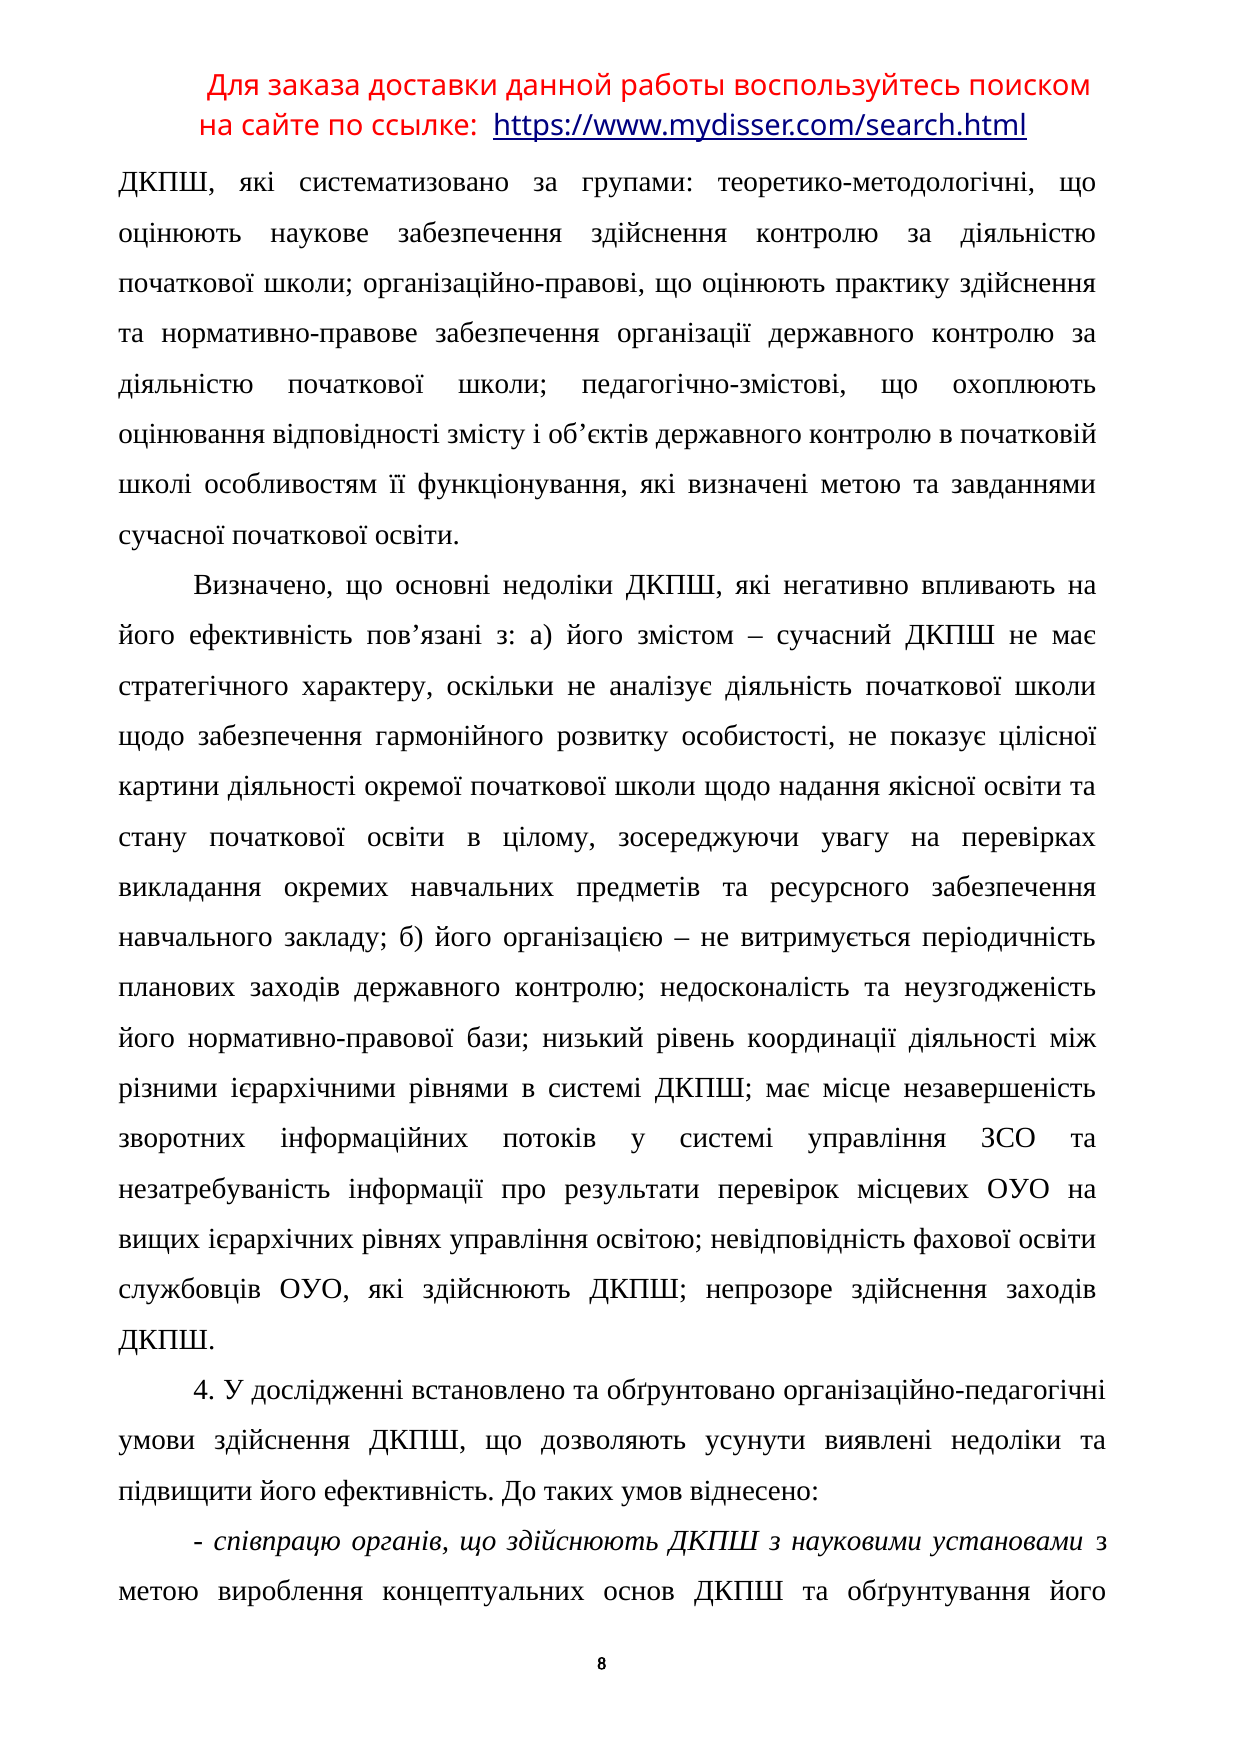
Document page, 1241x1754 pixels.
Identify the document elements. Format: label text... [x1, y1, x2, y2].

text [118, 1523, 1107, 1607]
text Визначено, що основні недоліки ДКПШ, які негативно впливають на його ефективність пов’язані з: а) його змістом – сучасний ДКПШ не має стратегічного характеру, оскільки не аналізує діяльність початкової школи щодо забезпечення гармонійного розвитку особистості, не показує цілісної картини діяльності окремої початкової школи щодо надання якісної освіти та стану початкової освіти в цілому, зосереджуючи увагу на перевірках викладання окремих навчальних предметів та ресурсного забезпечення навчального закладу; б) його організацією – не витримується періодичність планових заходів державного контролю; недосконалість та неузгодженість його нормативно-правової бази; низький рівень координації діяльності між різними ієрархічними рівнями в системі ДКПШ; має місце незавершеність зворотних інформаційних потоків у системі управління ЗСО та незатребуваність інформації про результати перевірок місцевих ОУО на вищих ієрархічних рівнях управління освітою; невідповідність фахової освіти службовців ОУО, які здійснюють ДКПШ; непрозоре здійснення заходів ДКПШ. [118, 567, 1097, 1355]
text 4. У дослідженні встановлено та обґрунтовано організаційно-педагогічні умови здійснення ДКПШ, що дозволяють усунути виявлені недоліки та підвищити його ефективність. До таких умов віднесено: [118, 1372, 1107, 1506]
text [118, 164, 1097, 550]
